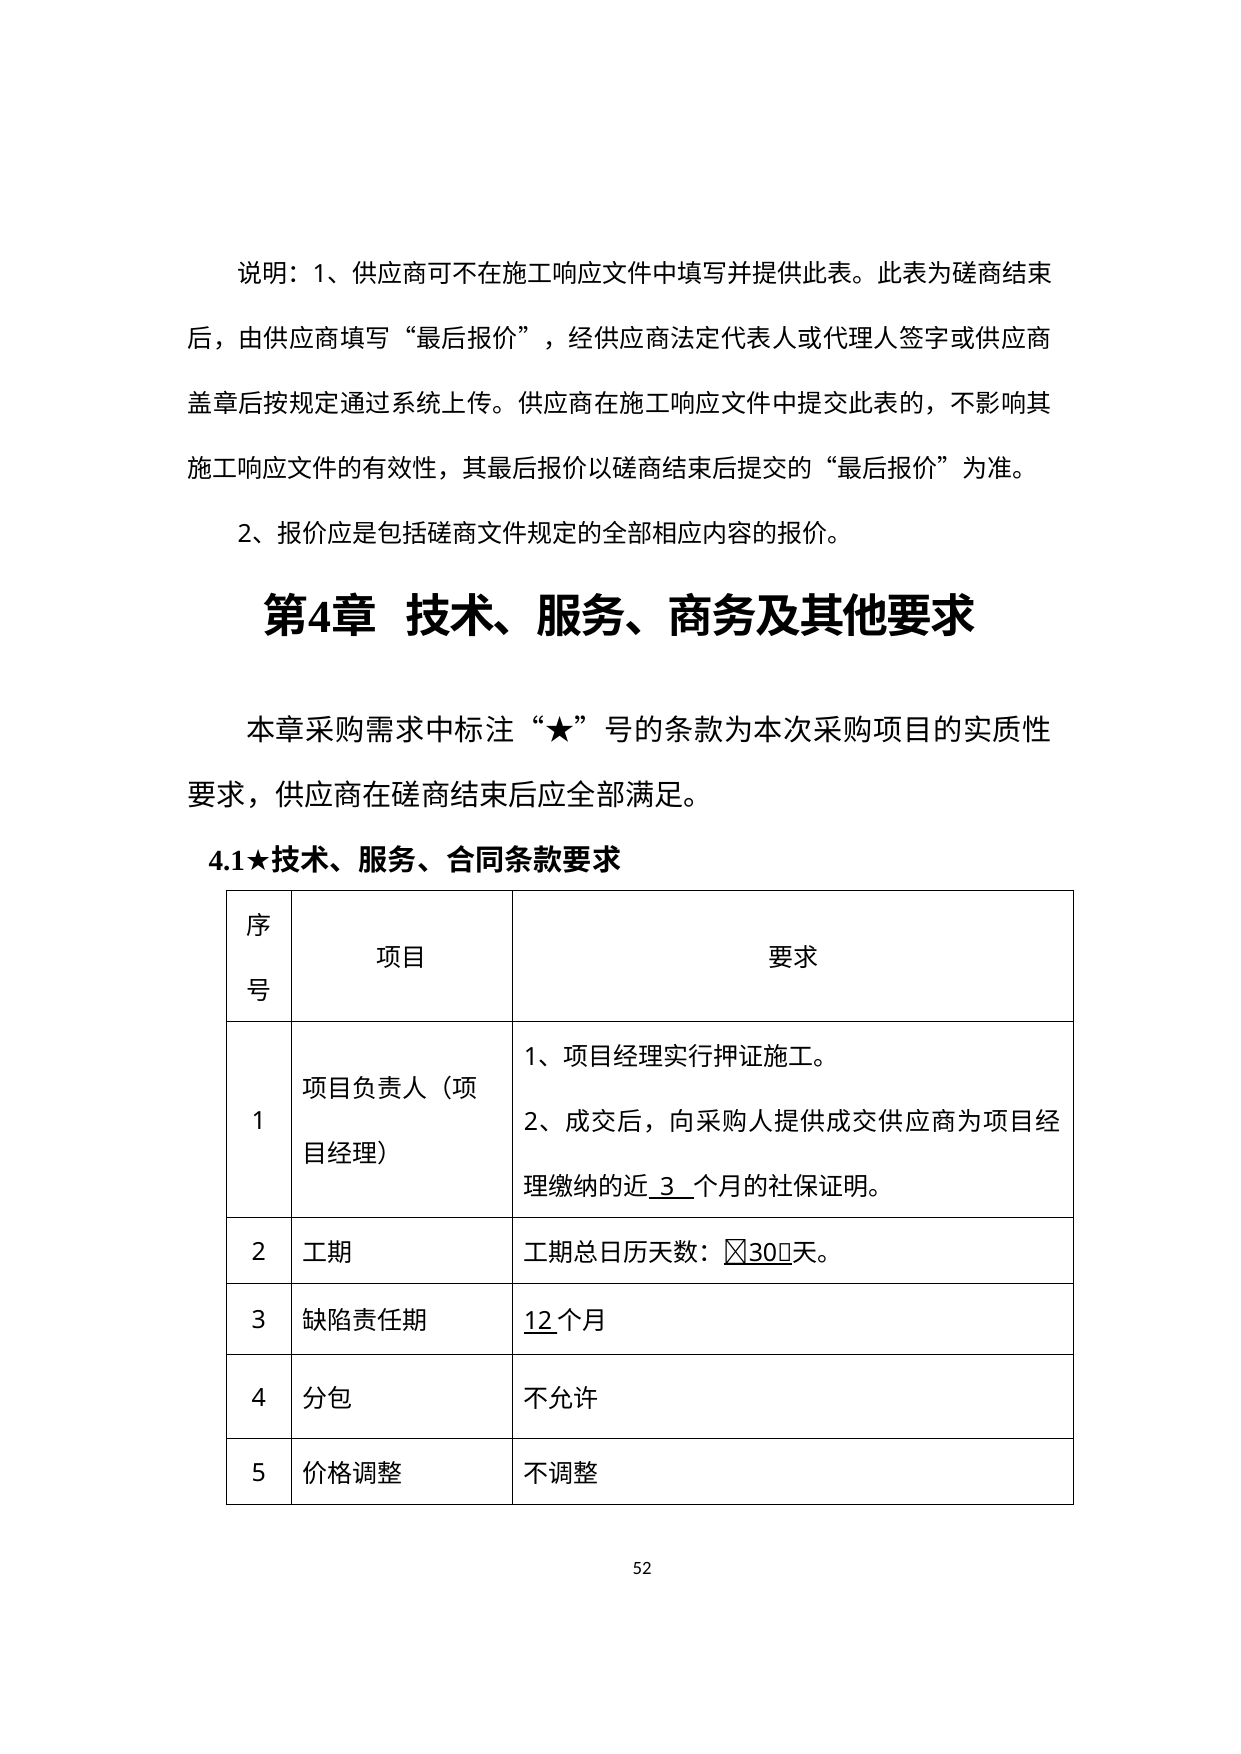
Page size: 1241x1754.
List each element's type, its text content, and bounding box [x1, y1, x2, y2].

subtitle ★技术、服务、合同条款要求 [187, 825, 1053, 890]
table_cell 不允许 [513, 1355, 1073, 1438]
text 说明：1、供应商可不在施工响应文件中填写并提供此表。此表为磋商结束后，由供应商填写“最后报价”，经供应商法定代表人或代理人签字或供应商盖章后按规定通过系统上传。供应商在施工响应文件中提交此表的，不影响其施工响应文件的有效性，其最后报价以磋商结束后提交的“最后报价”为准。 [187, 239, 1053, 499]
table_cell 分包 [292, 1355, 512, 1438]
table_cell 工期 [292, 1218, 512, 1283]
table_cell 3 [227, 1284, 291, 1354]
table_cell 价格调整 [292, 1439, 512, 1504]
table_cell 2 [227, 1218, 291, 1283]
text 本章采购需求中标注“★”号的条款为本次采购项目的实质性要求，供应商在磋商结束后应全部满足。 [187, 695, 1053, 825]
text 2、报价应是包括磋商文件规定的全部相应内容的报价。 [187, 499, 1053, 564]
table_cell 1、项目经理实行押证施工。 2、成交后，向采购人提供成交供应商为项目经理缴纳的近 3 个月的社保证明。 [513, 1022, 1073, 1217]
subtitle 技术、服务、商务及其他要求 [187, 564, 1053, 662]
table_cell 项目负责人（项目经理） [292, 1022, 512, 1217]
table_header 要求 [513, 891, 1073, 1021]
table_cell 1 [227, 1022, 291, 1217]
table_cell 不调整 [513, 1439, 1073, 1504]
table_cell 缺陷责任期 [292, 1284, 512, 1354]
table_cell 4 [227, 1355, 291, 1438]
table_header 序号 [227, 891, 291, 1021]
table_cell 5 [227, 1439, 291, 1504]
table_cell 12个月 [513, 1284, 1073, 1354]
table_cell 工期总日历天数：30天。 [513, 1218, 1073, 1283]
table_header 项目 [292, 891, 512, 1021]
